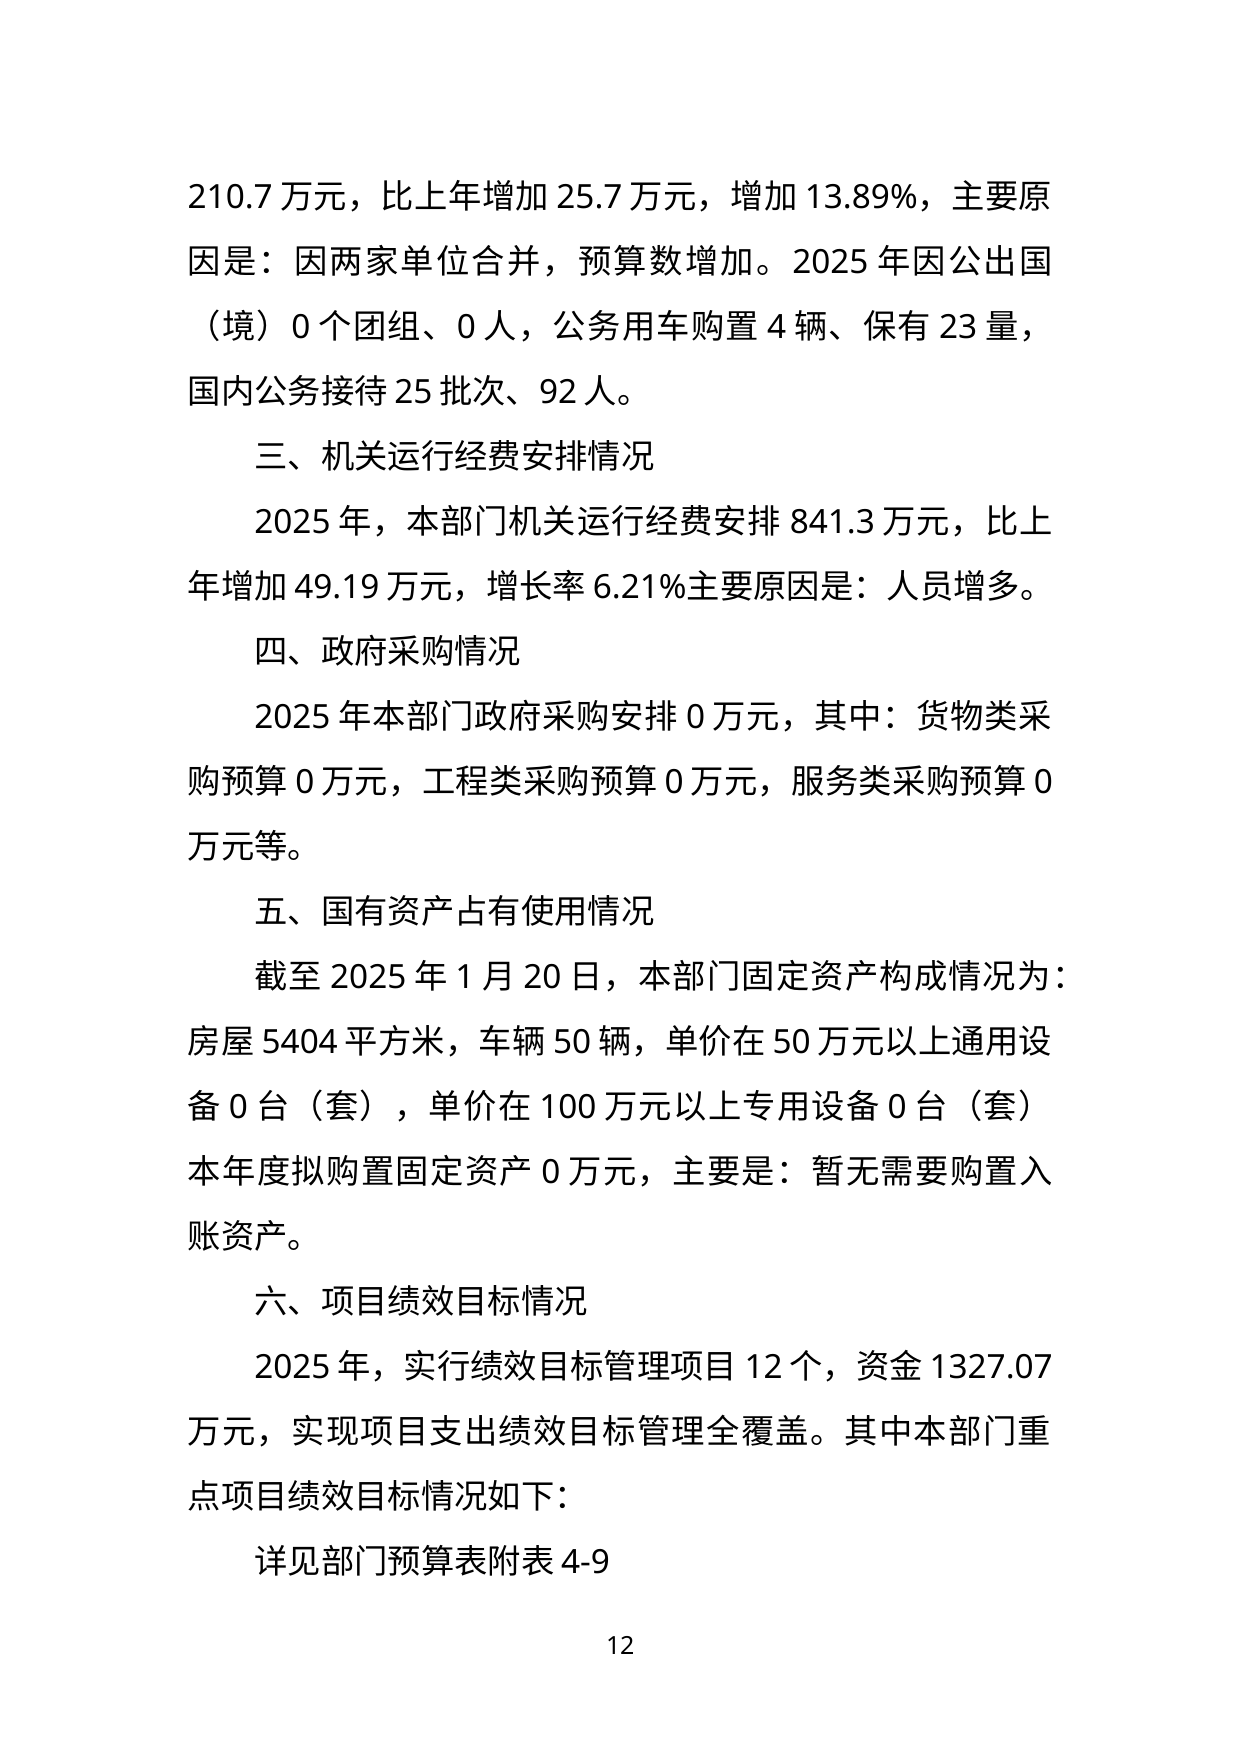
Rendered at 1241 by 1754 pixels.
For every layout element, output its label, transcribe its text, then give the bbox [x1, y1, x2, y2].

text 2025年，实行绩效目标管理项目12个，资金1327.07万元，实现项目支出绩效目标管理全覆盖。其中本部门重点项目绩效目标情况如下： [187, 1332, 1053, 1527]
text 截至2025年1月20日，本部门固定资产构成情况为：房屋5404平方米，车辆50辆，单价在50万元以上通用设备0台（套），单价在100万元以上专用设备0台（套）。本年度拟购置固定资产0万元，主要是：暂无需要购置入账资产。 [187, 942, 1053, 1267]
text 五、国有资产占有使用情况 [187, 877, 1053, 942]
text 三、机关运行经费安排情况 [187, 422, 1053, 487]
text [187, 162, 1053, 422]
text 2025年本部门政府采购安排0万元，其中：货物类采购预算0万元，工程类采购预算0万元，服务类采购预算0万元等。 [187, 682, 1053, 877]
text 详见部门预算表附表4-9 [187, 1527, 1053, 1592]
text 四、政府采购情况 [187, 617, 1053, 682]
text 六、项目绩效目标情况 [187, 1267, 1053, 1332]
text 2025年，本部门机关运行经费安排841.3万元，比上年增加49.19万元，增长率6.21%主要原因是：人员增多。 [187, 487, 1053, 617]
